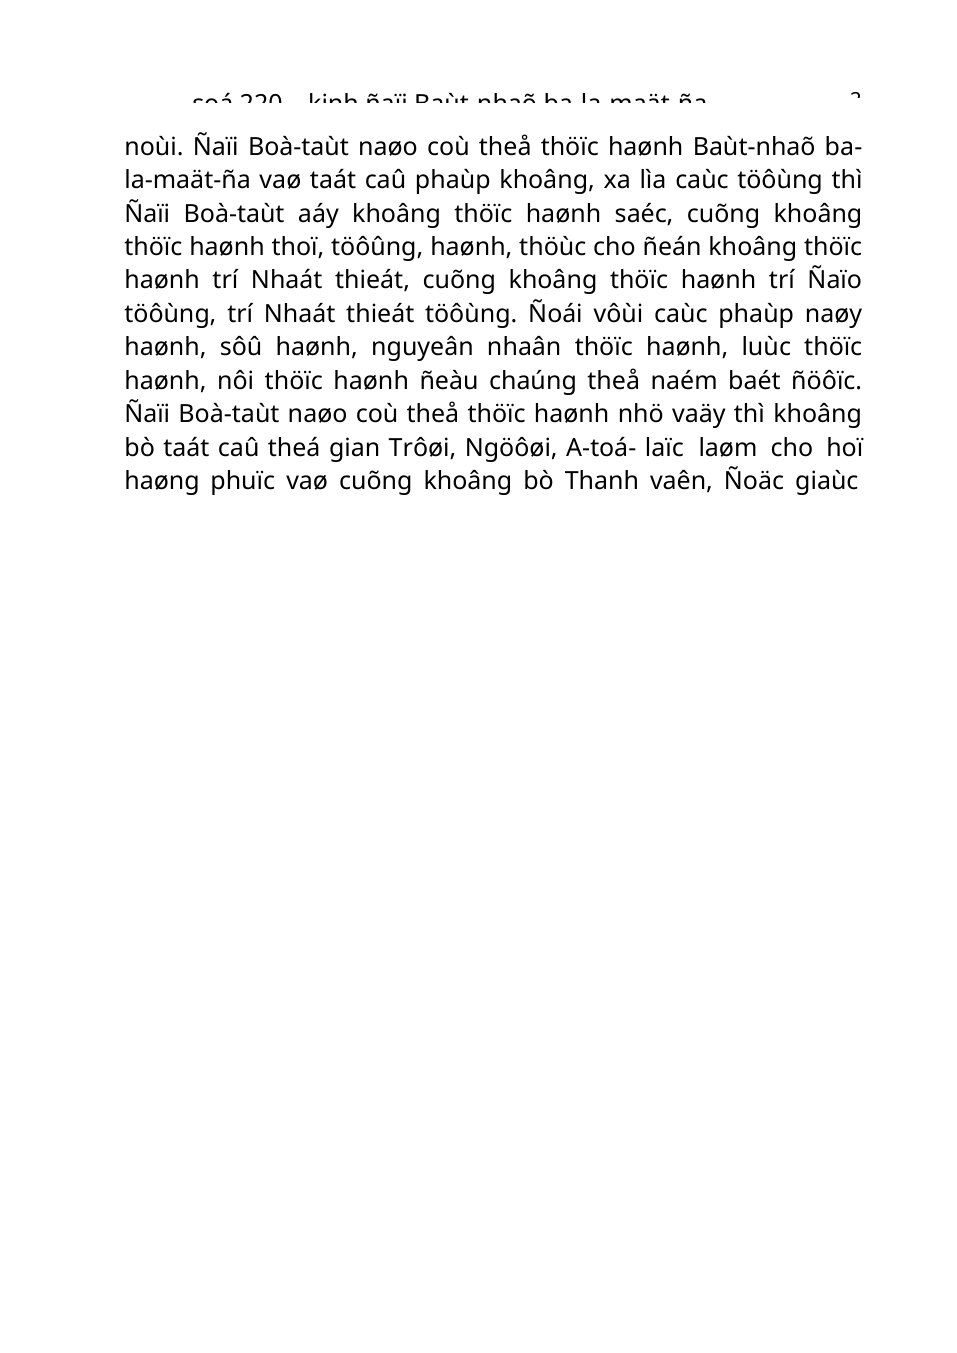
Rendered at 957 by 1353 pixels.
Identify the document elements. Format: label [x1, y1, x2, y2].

text [124, 129, 863, 497]
